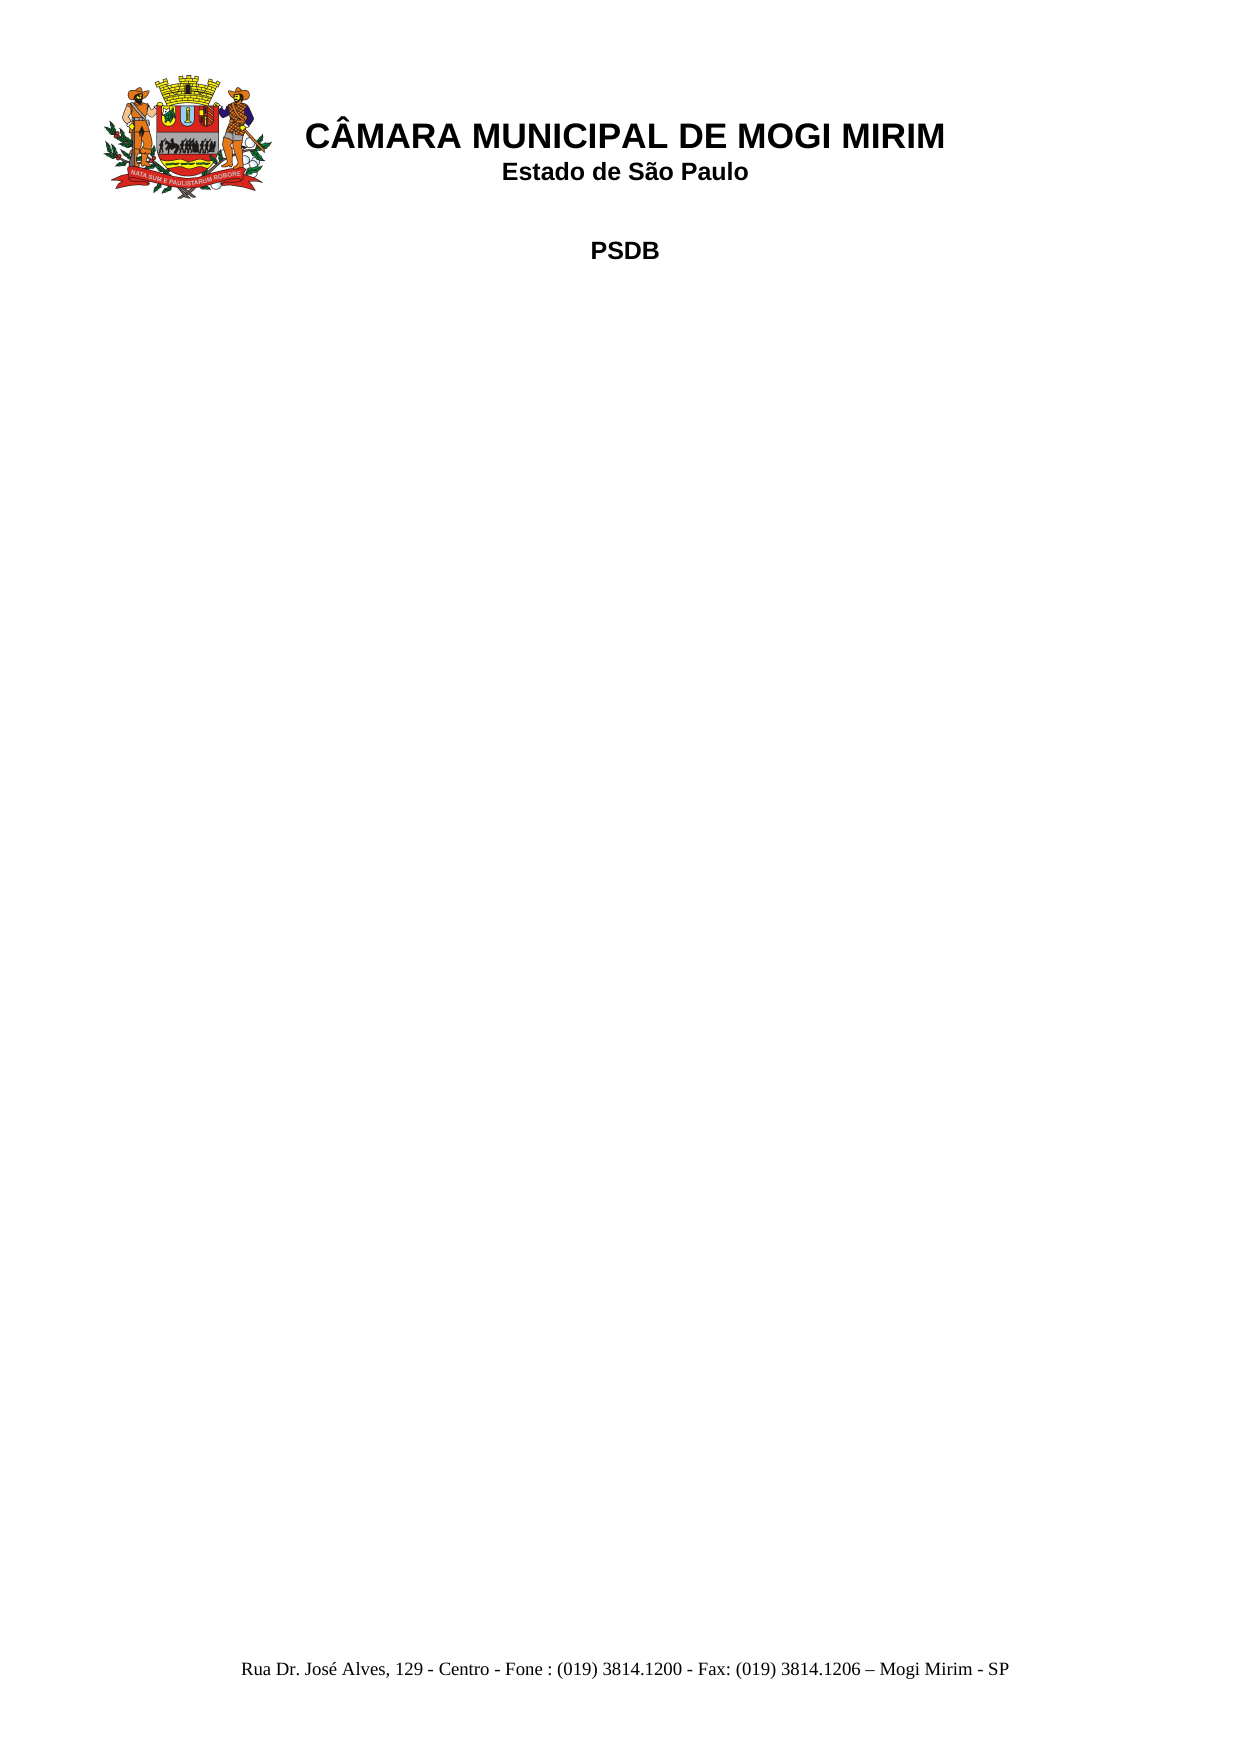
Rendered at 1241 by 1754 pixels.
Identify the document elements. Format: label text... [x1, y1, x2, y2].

text PSDB [148, 236, 1103, 265]
picture [102, 75, 273, 199]
